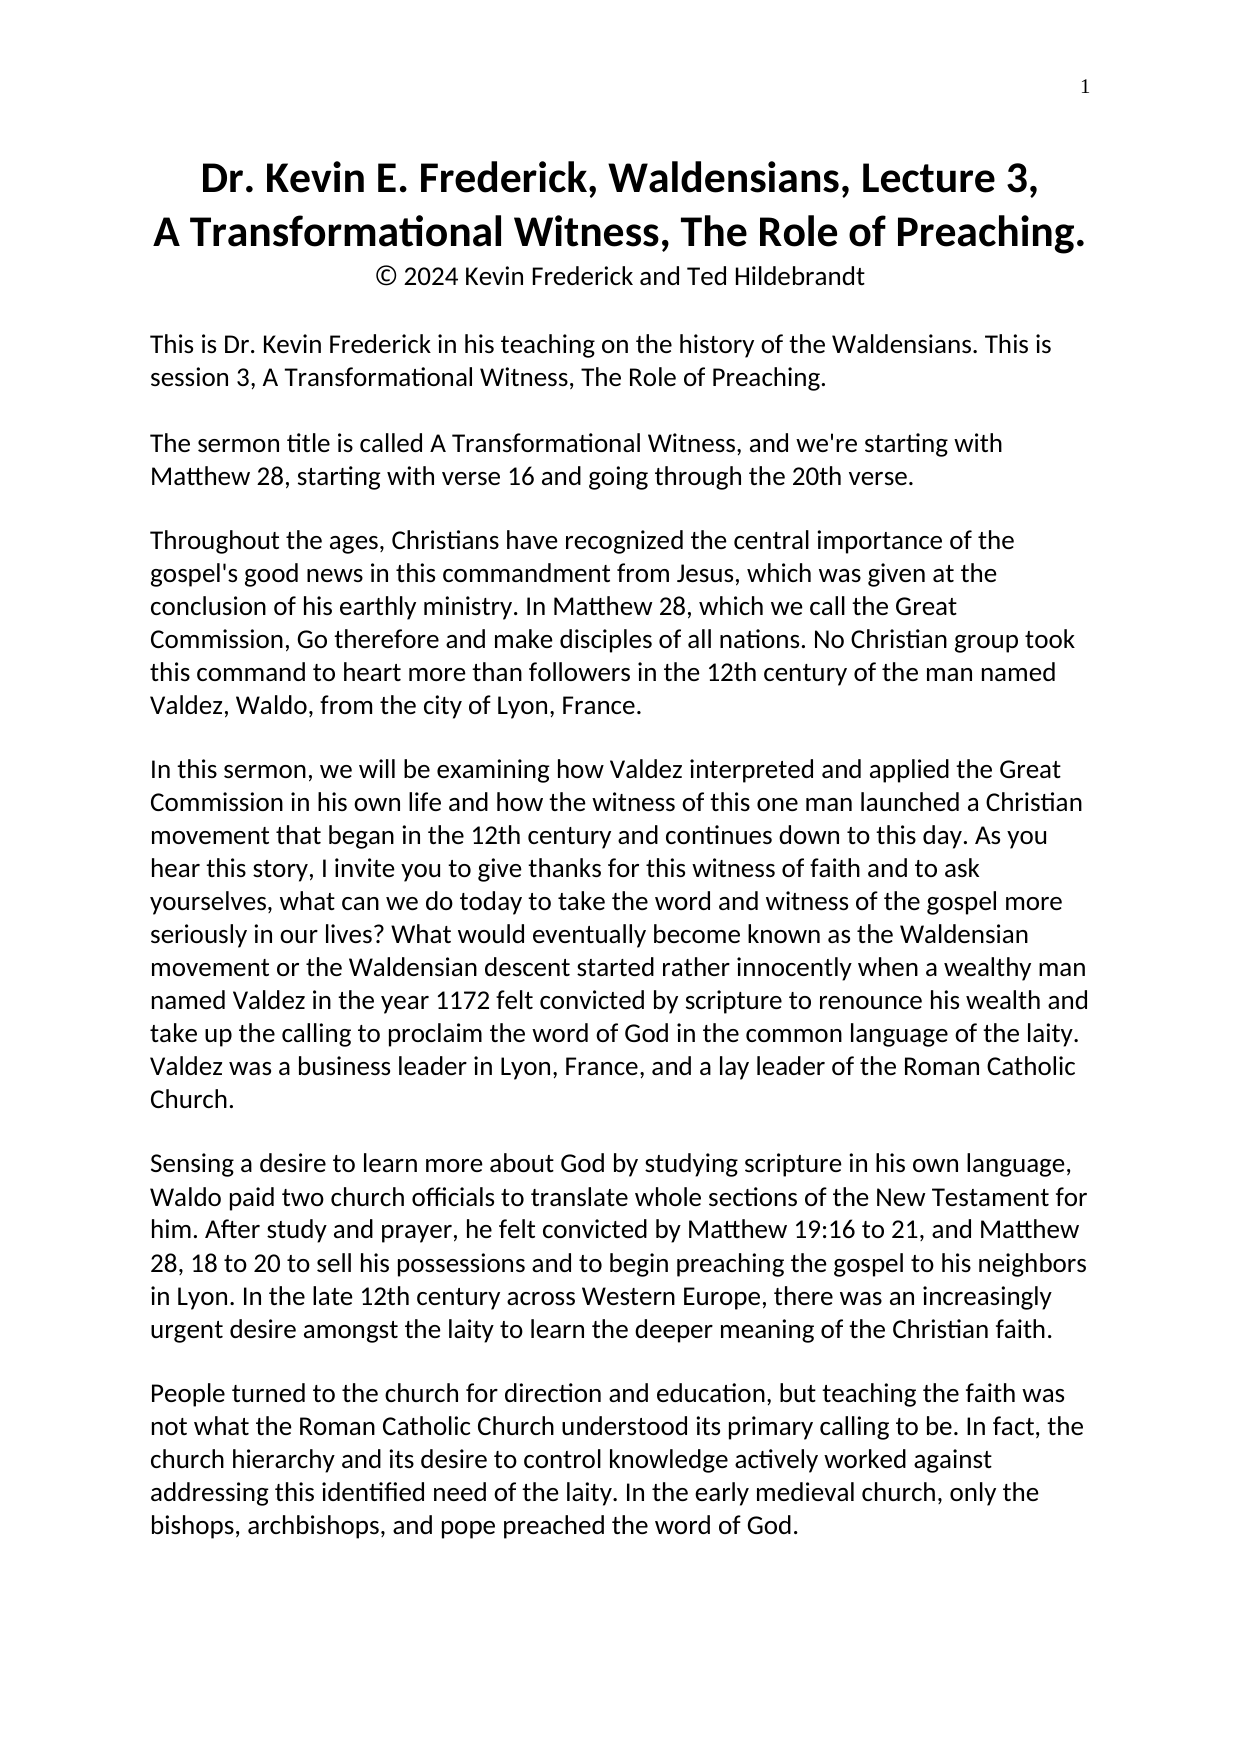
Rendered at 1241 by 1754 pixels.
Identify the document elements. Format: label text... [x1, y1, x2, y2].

text Dr. Kevin E. Frederick, Waldensians, Lecture 3, A Transformational Witness, The Role of Preaching. © 2024 Kevin Frederick and Ted Hildebrandt [150, 150, 1090, 294]
text In this sermon, we will be examining how Valdez interpreted and applied the Great Commission in his own life and how the witness of this one man launched a Christian movement that began in the 12th century and continues down to this day. As you hear this story, I invite you to give thanks for this witness of faith and to ask yourselves, what can we do today to take the word and witness of the gospel more seriously in our lives? What would eventually become known as the Waldensian movement or the Waldensian descent started rather innocently when a wealthy man named Valdez in the year 1172 felt convicted by scripture to renounce his wealth and take up the calling to proclaim the word of God in the common language of the laity. Valdez was a business leader in Lyon, France, and a lay leader of the Roman Catholic Church. [150, 752, 1090, 1116]
text This is Dr. Kevin Frederick in his teaching on the history of the Waldensians. This is session 3, A Transformational Witness, The Role of Preaching. The sermon title is called A Transformational Witness, and we're starting with Matthew 28, starting with verse 16 and going through the 20th verse. [150, 327, 1090, 492]
text People turned to the church for direction and education, but teaching the faith was not what the Roman Catholic Church understood its primary calling to be. In fact, the church hierarchy and its desire to control knowledge actively worked against addressing this identified need of the laity. In the early medieval church, only the bishops, archbishops, and pope preached the word of God. [150, 1376, 1090, 1541]
text Sensing a desire to learn more about God by studying scripture in his own language, Waldo paid two church officials to translate whole sections of the New Testament for him. After study and prayer, he felt convicted by Matthew 19:16 to 21, and Matthew 28, 18 to 20 to sell his possessions and to begin preaching the gospel to his neighbors in Lyon. In the late 12th century across Western Europe, there was an increasingly urgent desire amongst the laity to learn the deeper meaning of the Christian faith. [150, 1147, 1090, 1345]
text Throughout the ages, Christians have recognized the central importance of the gospel's good news in this commandment from Jesus, which was given at the conclusion of his earthly ministry. In Matthew 28, which we call the Great Commission, Go therefore and make disciples of all nations. No Christian group took this command to heart more than followers in the 12th century of the man named Valdez, Waldo, from the city of Lyon, France. [150, 523, 1090, 721]
